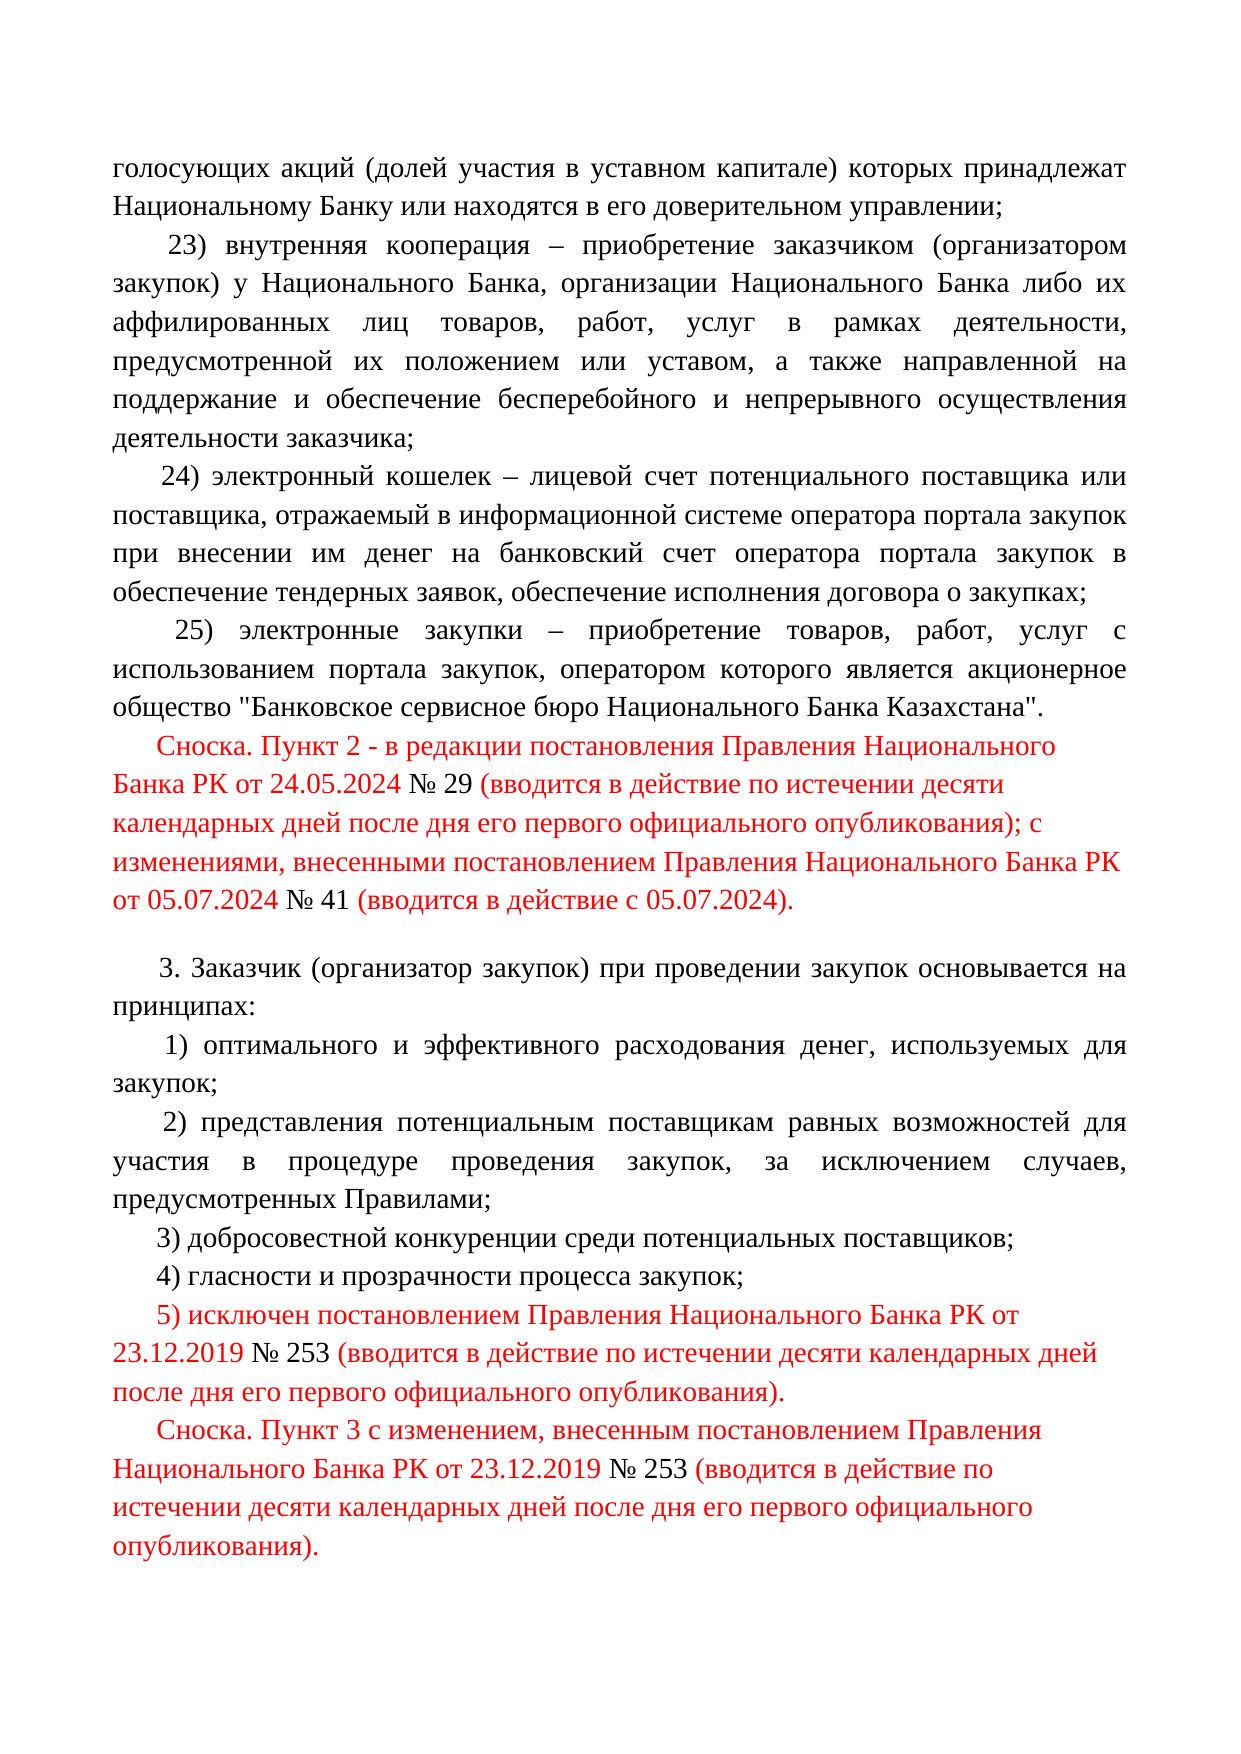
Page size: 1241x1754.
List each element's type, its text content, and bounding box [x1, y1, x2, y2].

text 3) добросовестной конкуренции среди потенциальных поставщиков; [112, 1220, 1128, 1253]
text 3. Заказчик (организатор закупок) при проведении закупок основывается на принципах: [112, 950, 1128, 1022]
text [112, 150, 1128, 222]
text 23) внутренняя кооперация – приобретение заказчиком (организатором закупок) у Национального Банка, организации Национального Банка либо их аффилированных лиц товаров, работ, услуг в рамках деятельности, предусмотренной их положением или уставом, а также направленной на поддержание и обеспечение бесперебойного и непрерывного осуществления деятельности заказчика; [112, 227, 1128, 453]
text 1) оптимального и эффективного расходования денег, используемых для закупок; [112, 1027, 1128, 1099]
text 4) гласности и прозрачности процесса закупок; [112, 1258, 1128, 1292]
text 5) исключен постановлением Правления Национального Банка РК от 23.12.2019 № 253 (вводится в действие по истечении десяти календарных дней после дня его первого официального опубликования). Сноска. Пункт 3 с изменением, внесенным постановлением Правления Национального Банка РК от 23.12.2019 № 253 (вводится в действие по истечении десяти календарных дней после дня его первого официального опубликования). [112, 1297, 1128, 1592]
text Сноска. Пункт 2 - в редакции постановления Правления Национального Банка РК от 24.05.2024 № 29 (вводится в действие по истечении десяти календарных дней после дня его первого официального опубликования); с изменениями, внесенными постановлением Правления Национального Банка РК от 05.07.2024 № 41 (вводится в действие с 05.07.2024). [112, 728, 1128, 946]
text 24) электронный кошелек – лицевой счет потенциального поставщика или поставщика, отражаемый в информационной системе оператора портала закупок при внесении им денег на банковский счет оператора портала закупок в обеспечение тендерных заявок, обеспечение исполнения договора о закупках; [112, 458, 1128, 607]
text 25) электронные закупки – приобретение товаров, работ, услуг с использованием портала закупок, оператором которого является акционерное общество "Банковское сервисное бюро Национального Банка Казахстана". [112, 612, 1128, 723]
text 2) представления потенциальным поставщикам равных возможностей для участия в процедуре проведения закупок, за исключением случаев, предусмотренных Правилами; [112, 1104, 1128, 1215]
